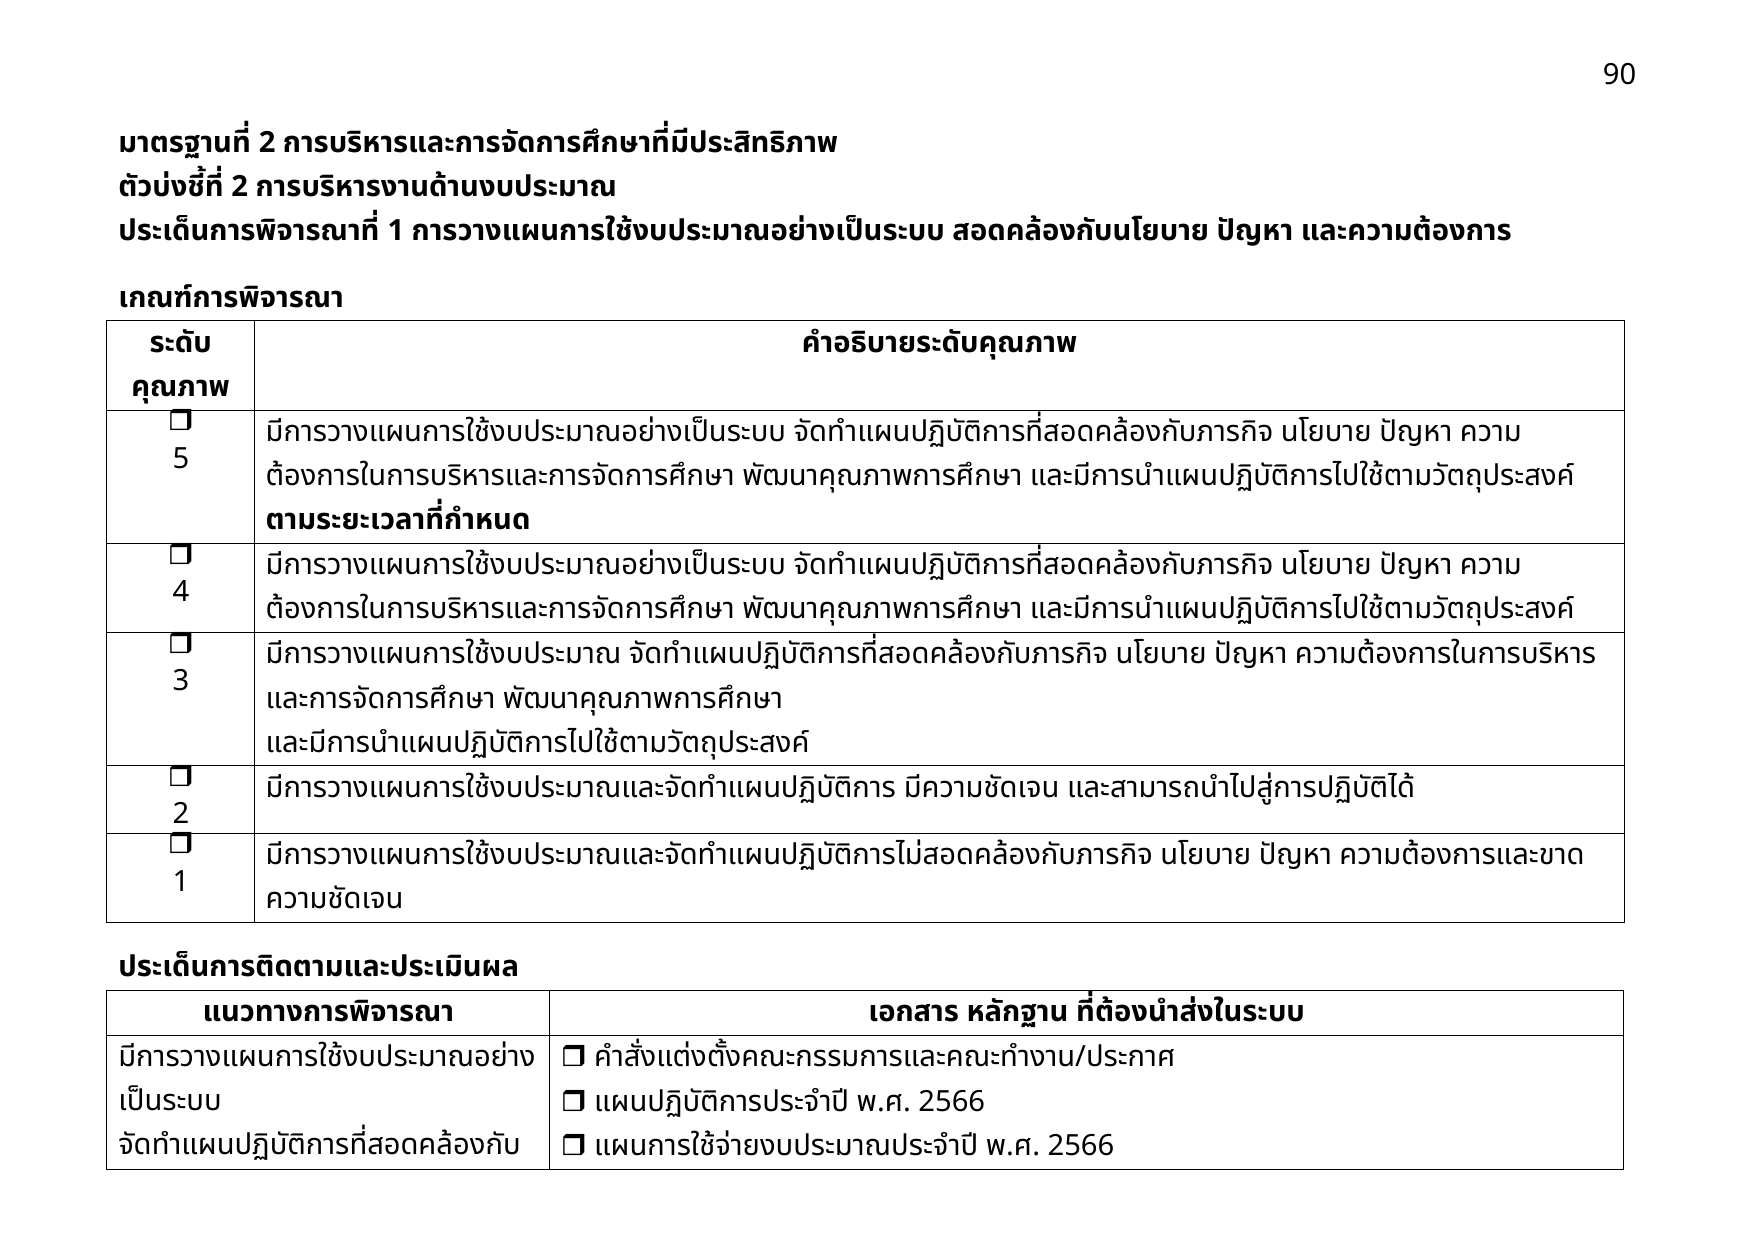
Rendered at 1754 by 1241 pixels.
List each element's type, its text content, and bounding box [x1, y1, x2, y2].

table_cell มีการวางแผนการใช้งบประมาณ จัดทำแผนปฏิบัติการที่สอดคล้องกับภารกิจ นโยบาย ปัญหา ความต้องการในการบริหารและการจัดการศึกษา พัฒนาคุณภาพการศึกษา และมีการนำแผนปฏิบัติการไปใช้ตามวัตถุประสงค์ [255, 633, 1624, 765]
table_cell มีการวางแผนการใช้งบประมาณและจัดทำแผนปฏิบัติการไม่สอดคล้องกับภารกิจ นโยบาย ปัญหา ความต้องการและขาดความชัดเจน [255, 834, 1624, 922]
table_cell มีการวางแผนการใช้งบประมาณและจัดทำแผนปฏิบัติการ มีความชัดเจน และสามารถนำไปสู่การปฏิบัติได้ [255, 766, 1624, 832]
table_header คำอธิบายระดับคุณภาพ [255, 321, 1624, 409]
text ประเด็นการพิจารณาที่ 1 การวางแผนการใช้งบประมาณอย่างเป็นระบบ สอดคล้องกับนโยบาย ปัญหา และความต้องการ [118, 209, 1636, 254]
table_header แนวทางการพิจารณา [107, 991, 549, 1034]
table_cell 2 [107, 766, 254, 832]
table_cell มีการวางแผนการใช้งบประมาณอย่างเป็นระบบ จัดทำแผนปฏิบัติการที่สอดคล้องกับภารกิจ นโยบาย ปัญหา ความต้องการในการบริหารและการจัดการศึกษา พัฒนาคุณภาพการศึกษา และมีการนำแผนปฏิบัติการไปใช้ตามวัตถุประสงค์ [255, 544, 1624, 632]
text ตัวบ่งชี้ที่ 2 การบริหารงานด้านงบประมาณ [118, 165, 1636, 209]
text ประเด็นการติดตามและประเมินผล [118, 945, 1636, 989]
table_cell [107, 1036, 549, 1168]
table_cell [550, 1036, 1623, 1168]
table_cell 4 [107, 544, 254, 632]
table_header เอกสาร หลักฐาน ที่ต้องนำส่งในระบบ [550, 991, 1623, 1034]
text มาตรฐานที่ 2 การบริหารและการจัดการศึกษาที่มีประสิทธิภาพ [118, 121, 1636, 165]
table_cell 3 [107, 633, 254, 765]
table_cell 5 [107, 411, 254, 543]
table_header ระดับคุณภาพ [107, 321, 254, 409]
text เกณฑ์การพิจารณา [118, 276, 1636, 320]
table_cell 1 [107, 834, 254, 922]
